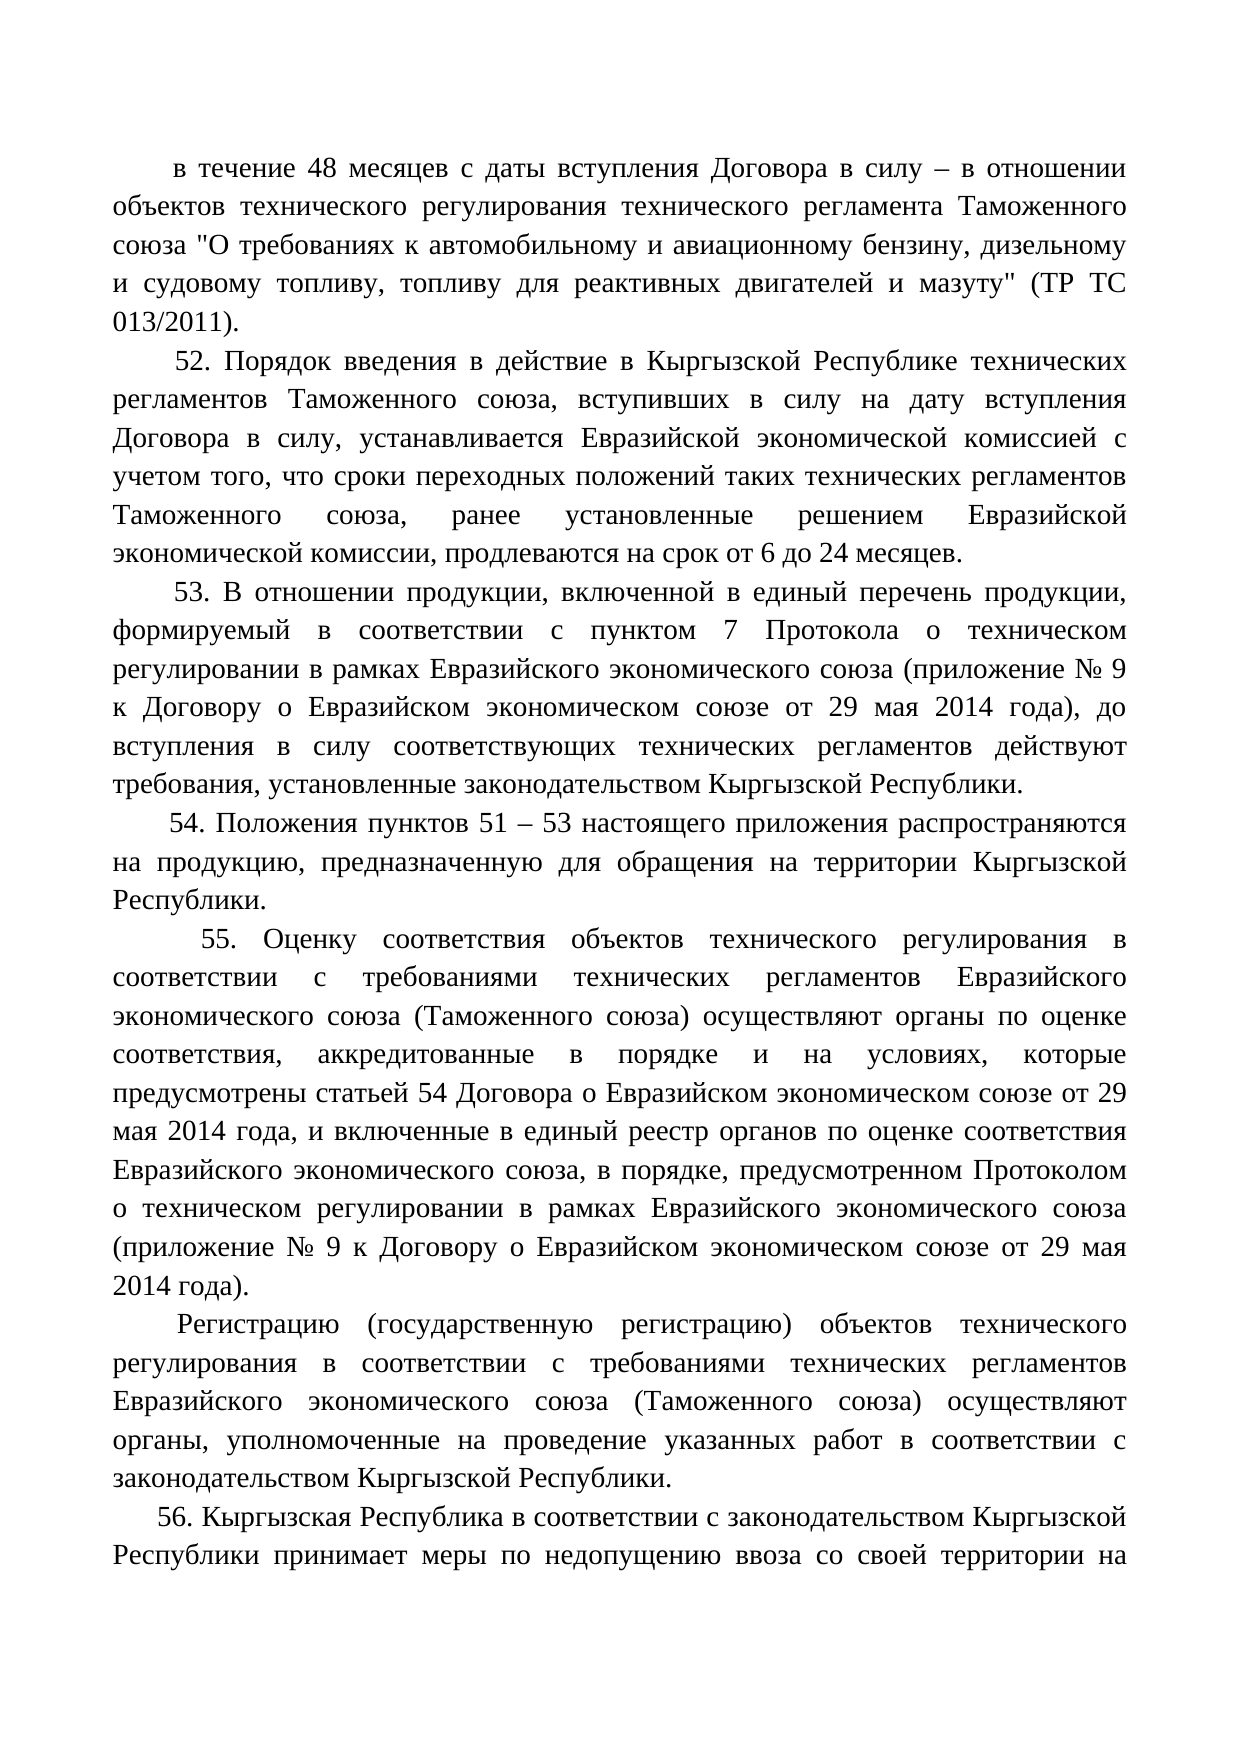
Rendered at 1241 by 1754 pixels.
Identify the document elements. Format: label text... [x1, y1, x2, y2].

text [112, 1499, 1128, 1571]
text 53. В отношении продукции, включенной в единый перечень продукции, формируемый в соответствии с пунктом 7 Протокола о техническом регулировании в рамках Евразийского экономического союза (приложение № 9 к Договору о Евразийском экономическом союзе от 29 мая 2014 года), до вступления в силу соответствующих технических регламентов действуют требования, установленные законодательством Кыргызской Республики. [112, 574, 1128, 800]
text в течение 48 месяцев с даты вступления Договора в силу – в отношении объектов технического регулирования технического регламента Таможенного союза "О требованиях к автомобильному и авиационному бензину, дизельному и судовому топливу, топливу для реактивных двигателей и мазуту" (ТР ТС 013/2011). [112, 150, 1128, 338]
text 54. Положения пунктов 51 – 53 настоящего приложения распространяются на продукцию, предназначенную для обращения на территории Кыргызской Республики. [112, 805, 1128, 916]
text 55. Оценку соответствия объектов технического регулирования в соответствии с требованиями технических регламентов Евразийского экономического союза (Таможенного союза) осуществляют органы по оценке соответствия, аккредитованные в порядке и на условиях, которые предусмотрены статьей 54 Договора о Евразийском экономическом союзе от 29 мая 2014 года, и включенные в единый реестр органов по оценке соответствия Евразийского экономического союза, в порядке, предусмотренном Протоколом о техническом регулировании в рамках Евразийского экономического союза (приложение № 9 к Договору о Евразийском экономическом союзе от 29 мая 2014 года). [112, 921, 1128, 1301]
text 52. Порядок введения в действие в Кыргызской Республике технических регламентов Таможенного союза, вступивших в силу на дату вступления Договора в силу, устанавливается Евразийской экономической комиссией с учетом того, что сроки переходных положений таких технических регламентов Таможенного союза, ранее установленные решением Евразийской экономической комиссии, продлеваются на срок от 6 до 24 месяцев. [112, 343, 1128, 569]
text Регистрацию (государственную регистрацию) объектов технического регулирования в соответствии с требованиями технических регламентов Евразийского экономического союза (Таможенного союза) осуществляют органы, уполномоченные на проведение указанных работ в соответствии с законодательством Кыргызской Республики. [112, 1306, 1128, 1494]
